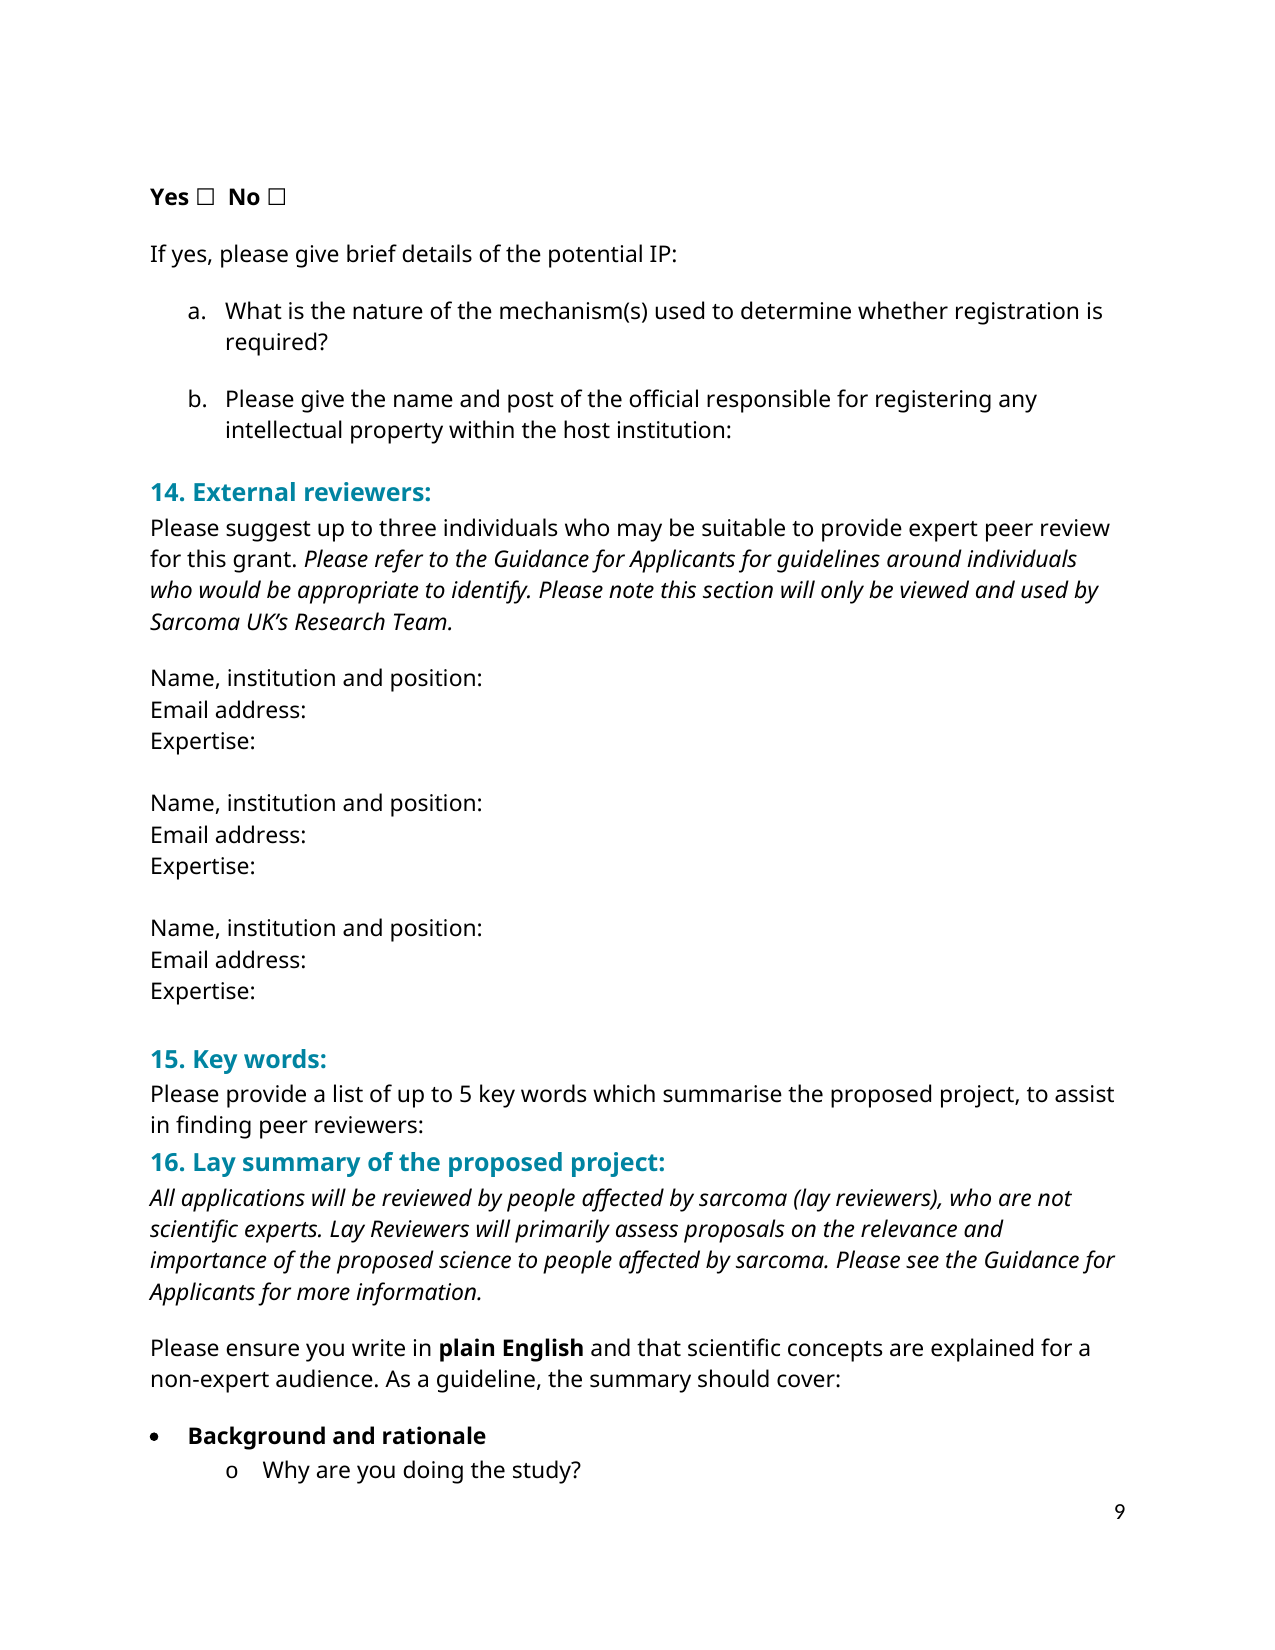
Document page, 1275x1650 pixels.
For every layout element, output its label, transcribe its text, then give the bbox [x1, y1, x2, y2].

subtitle 14. External reviewers: [150, 475, 1125, 509]
text If yes, please give brief details of the potential IP: [150, 238, 1125, 269]
text Please ensure you write in plain English and that scientific concepts are explained for a non-expert audience. As a guideline, the summary should cover: [150, 1332, 1125, 1395]
text Email address: [150, 818, 1125, 850]
text Expertise: [150, 850, 1125, 881]
text Name, institution and position: [150, 787, 1125, 818]
text Expertise: [150, 725, 1125, 756]
text Yes No [228, 181, 1125, 212]
text Email address: [150, 943, 1125, 975]
subtitle 16. Lay summary of the proposed project: [150, 1145, 1125, 1179]
text Name, institution and position: [150, 912, 1125, 943]
list What is the nature of the mechanism(s) used to determine whether registration is required? [187, 295, 1125, 357]
text Please provide a list of up to 5 key words which summarise the proposed project, to assist in finding peer reviewers: [150, 1078, 1125, 1141]
list Please give the name and post of the official responsible for registering any intellectual property within the host institution: [187, 383, 1125, 445]
text Email address: [150, 693, 1125, 725]
text Name, institution and position: [150, 662, 1125, 693]
list Background and rationale [150, 1420, 1125, 1451]
subtitle 15. Key words: [150, 1041, 1125, 1076]
text Yes No [150, 181, 216, 212]
text All applications will be reviewed by people affected by sarcoma (lay reviewers), who are not scientific experts. Lay Reviewers will primarily assess proposals on the relevance and importance of the proposed science to people affected by sarcoma. Please see the Guidance for Applicants for more information. [150, 1182, 1125, 1307]
text Expertise: [150, 975, 1125, 1006]
text Please suggest up to three individuals who may be suitable to provide expert peer review for this grant. Please refer to the Guidance for Applicants for guidelines around individuals who would be appropriate to identify. Please note this section will only be viewed and used by Sarcoma UK’s Research Team. [150, 512, 1125, 637]
list Why are you doing the study? [225, 1454, 1125, 1485]
